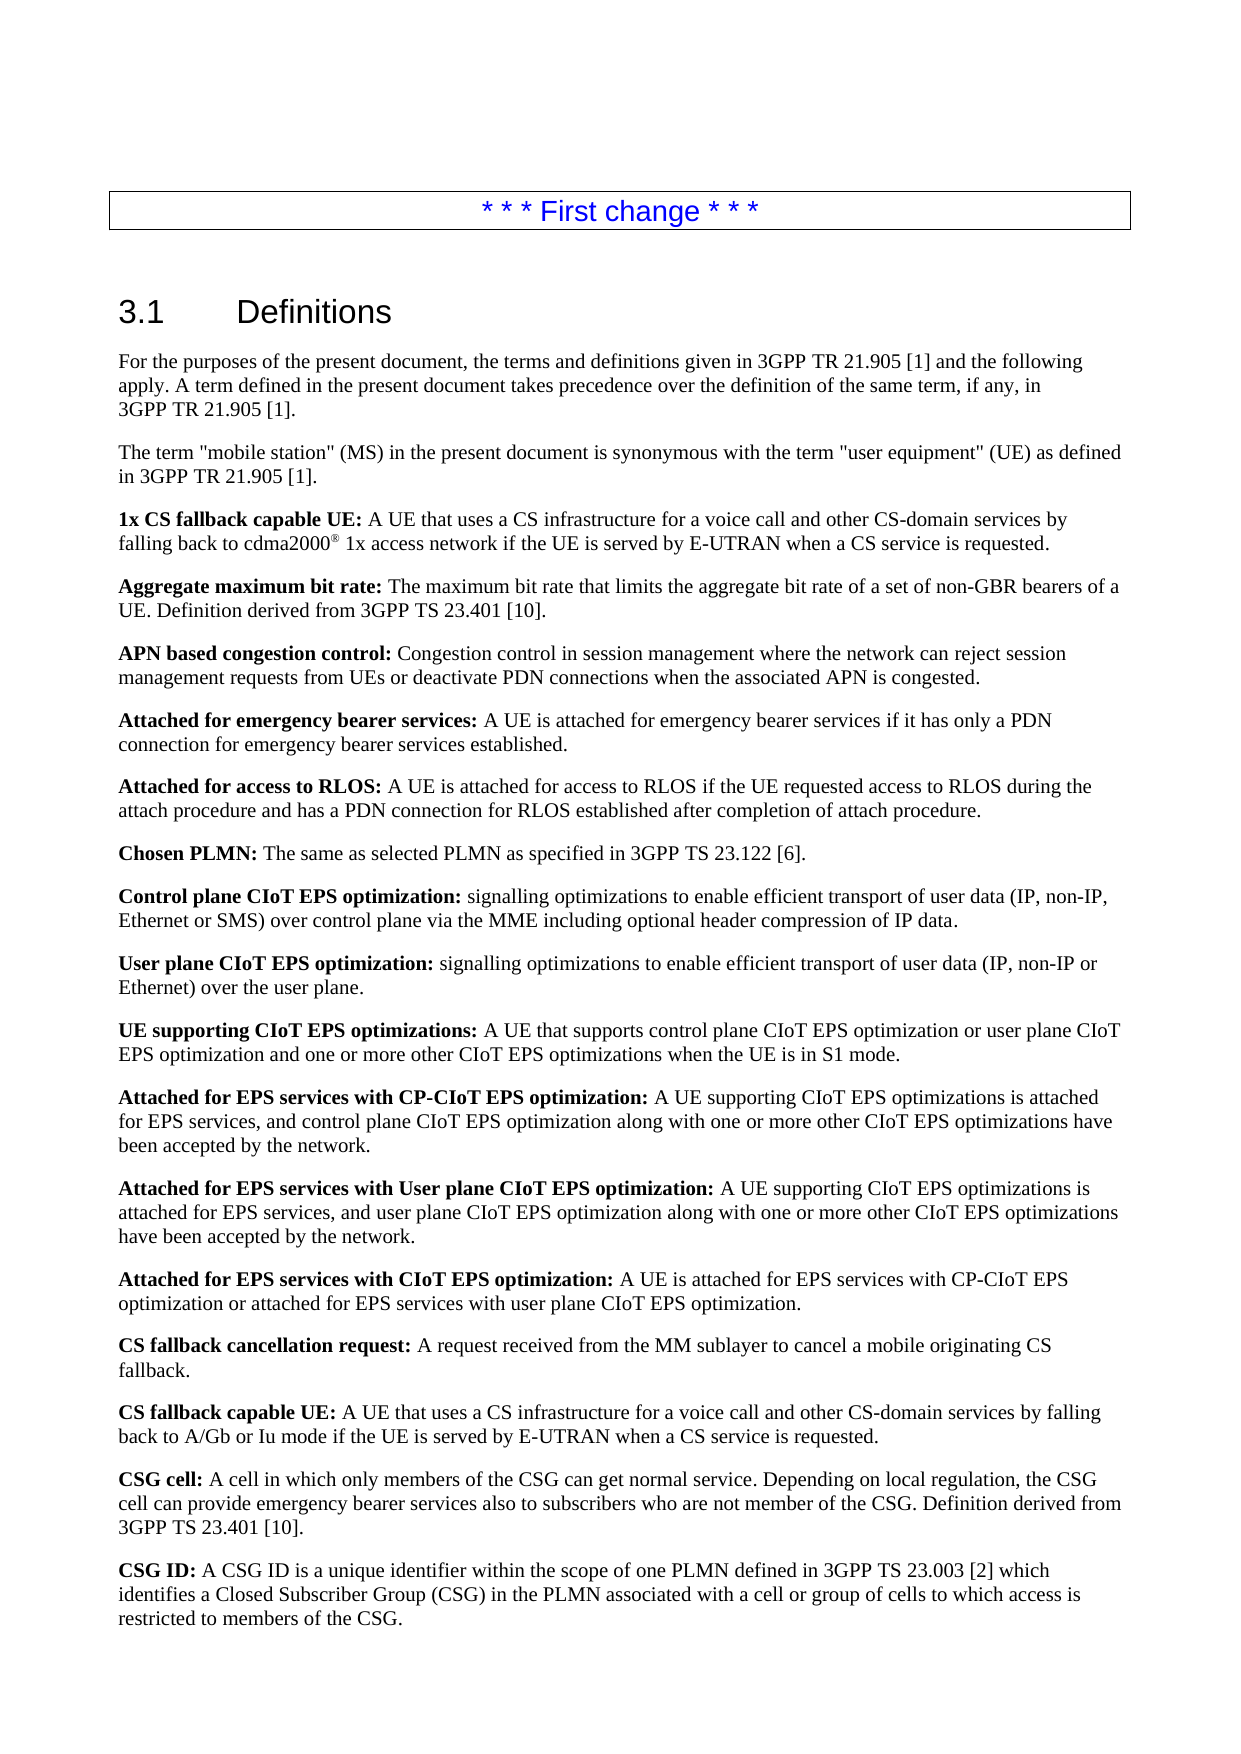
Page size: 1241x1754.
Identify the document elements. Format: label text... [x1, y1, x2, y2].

text Control plane CIoT EPS optimization: signalling optimizations to enable efficient transport of user data (IP, non-IP, Ethernet or SMS) over control plane via the MME including optional header compression of IP data. [118, 884, 1122, 932]
text UE supporting CIoT EPS optimizations: A UE that supports control plane CIoT EPS optimization or user plane CIoT EPS optimization and one or more other CIoT EPS optimizations when the UE is in S1 mode. [118, 1018, 1122, 1066]
text The term "mobile station" (MS) in the present document is synonymous with the term "user equipment" (UE) as defined in 3GPP TR 21.905 [1]. [118, 440, 1122, 488]
text Attached for emergency bearer services: A UE is attached for emergency bearer services if it has only a PDN connection for emergency bearer services established. [118, 707, 1122, 756]
text User plane CIoT EPS optimization: signalling optimizations to enable efficient transport of user data (IP, non-IP or Ethernet) over the user plane. [118, 951, 1122, 999]
text 1x CS fallback capable UE: A UE that uses a CS infrastructure for a voice call and other CS-domain services by falling back to cdma2000® 1x access network if the UE is served by E-UTRAN when a CS service is requested. [118, 507, 1122, 555]
text Chosen PLMN: The same as selected PLMN as specified in 3GPP TS 23.122 [6]. [118, 841, 1122, 865]
text Attached for EPS services with CIoT EPS optimization: A UE is attached for EPS services with CP-CIoT EPS optimization or attached for EPS services with user plane CIoT EPS optimization. [118, 1267, 1122, 1315]
text Attached for access to RLOS: A UE is attached for access to RLOS if the UE requested access to RLOS during the attach procedure and has a PDN connection for RLOS established after completion of attach procedure. [118, 774, 1122, 822]
text For the purposes of the present document, the terms and definitions given in 3GPP TR 21.905 [1] and the following apply. A term defined in the present document takes precedence over the definition of the same term, if any, in 3GPP TR 21.905 [1]. [118, 349, 1122, 421]
text * * * First change * * * [110, 192, 1130, 229]
subtitle 3.1 Definitions [118, 292, 1122, 330]
text CSG cell: A cell in which only members of the CSG can get normal service. Depending on local regulation, the CSG cell can provide emergency bearer services also to subscribers who are not member of the CSG. Definition derived from 3GPP TS 23.401 [10]. [118, 1467, 1122, 1539]
text Aggregate maximum bit rate: The maximum bit rate that limits the aggregate bit rate of a set of non-GBR bearers of a UE. Definition derived from 3GPP TS 23.401 [10]. [118, 574, 1122, 622]
text Attached for EPS services with User plane CIoT EPS optimization: A UE supporting CIoT EPS optimizations is attached for EPS services, and user plane CIoT EPS optimization along with one or more other CIoT EPS optimizations have been accepted by the network. [118, 1176, 1122, 1248]
text CS fallback cancellation request: A request received from the MM sublayer to cancel a mobile originating CS fallback. [118, 1333, 1122, 1382]
text CS fallback capable UE: A UE that uses a CS infrastructure for a voice call and other CS-domain services by falling back to A/Gb or Iu mode if the UE is served by E-UTRAN when a CS service is requested. [118, 1400, 1122, 1448]
text CSG ID: A CSG ID is a unique identifier within the scope of one PLMN defined in 3GPP TS 23.003 [2] which identifies a Closed Subscriber Group (CSG) in the PLMN associated with a cell or group of cells to which access is restricted to members of the CSG. [118, 1558, 1122, 1630]
text Attached for EPS services with CP-CIoT EPS optimization: A UE supporting CIoT EPS optimizations is attached for EPS services, and control plane CIoT EPS optimization along with one or more other CIoT EPS optimizations have been accepted by the network. [118, 1085, 1122, 1157]
text APN based congestion control: Congestion control in session management where the network can reject session management requests from UEs or deactivate PDN connections when the associated APN is congested. [118, 641, 1122, 689]
